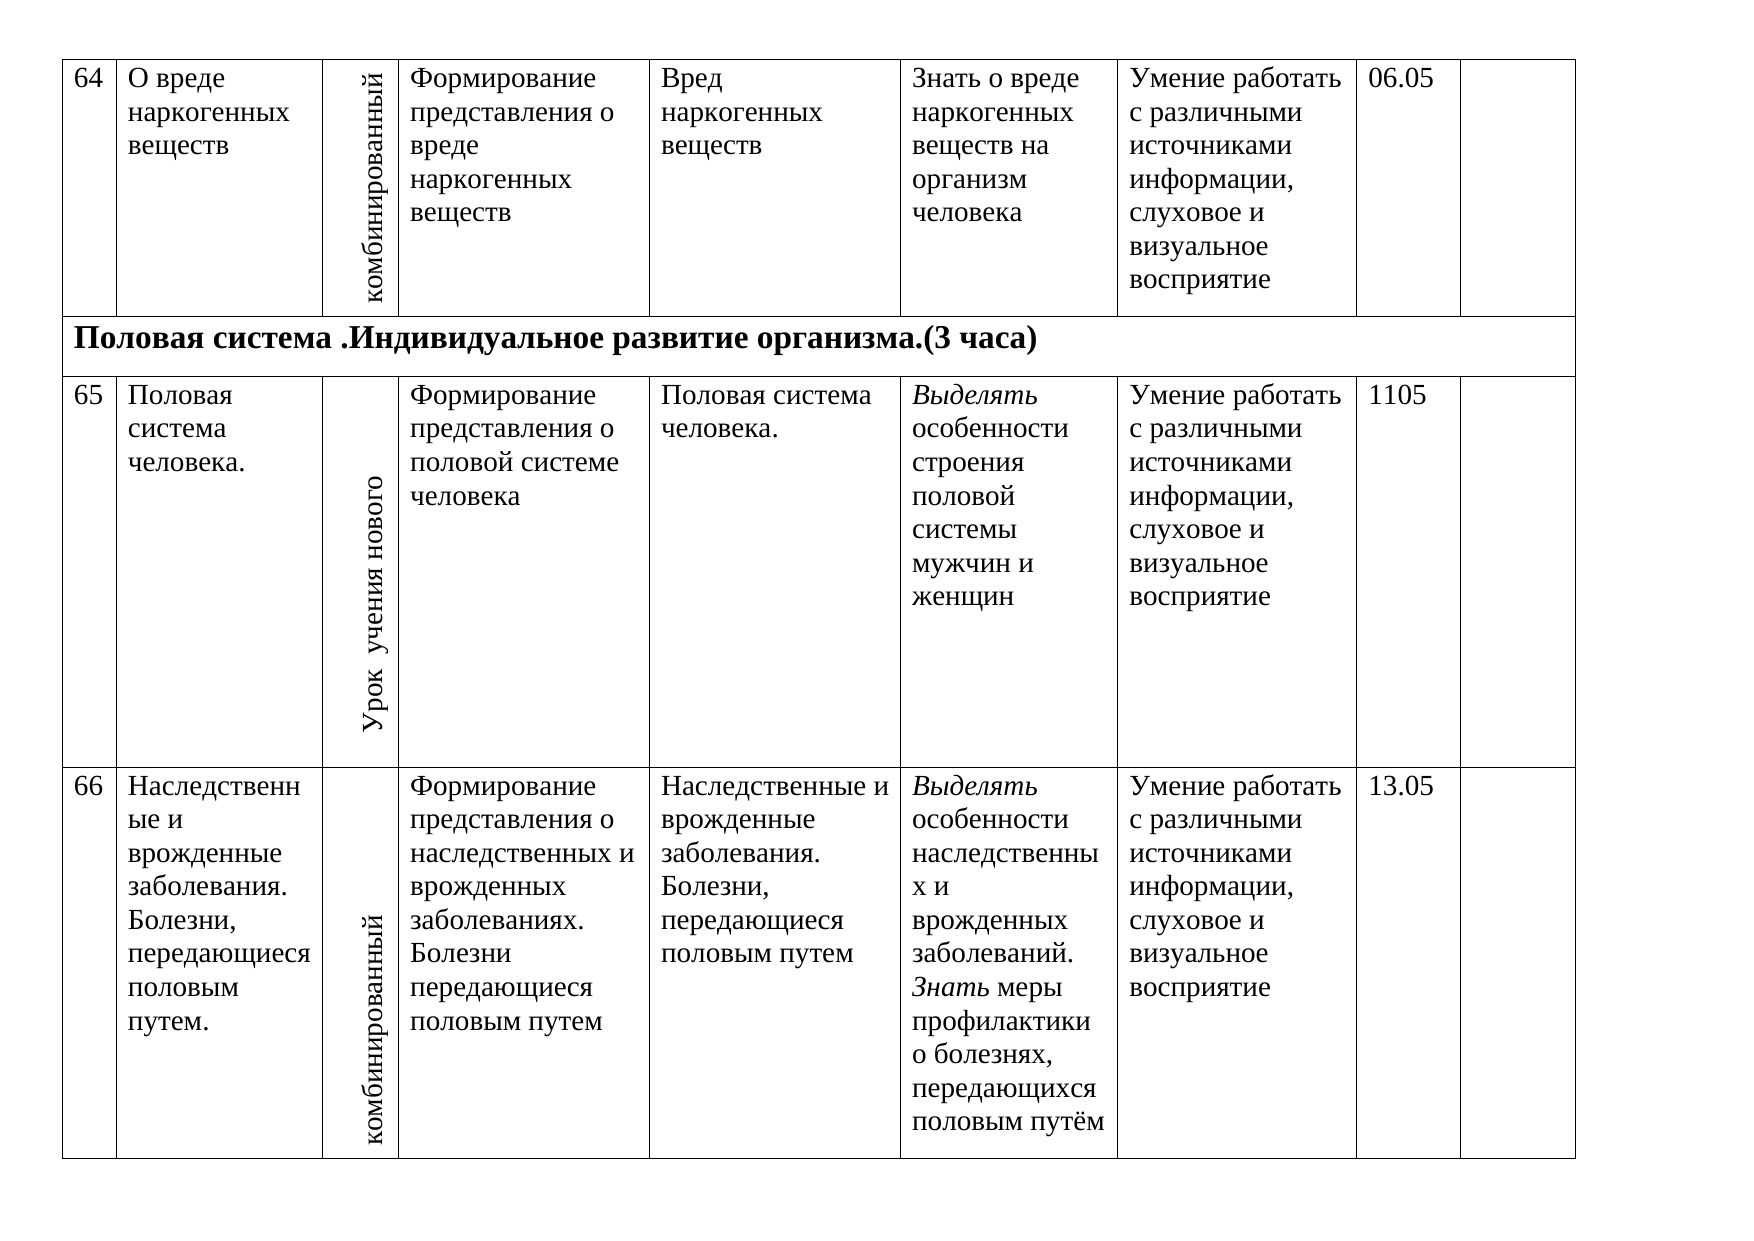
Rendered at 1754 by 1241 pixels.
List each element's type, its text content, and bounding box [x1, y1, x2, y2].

table_cell О вреде наркогенных веществ [117, 60, 322, 316]
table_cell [1118, 768, 1356, 1158]
table_cell Половая система человека. [650, 377, 900, 767]
table_cell Формирование представления о вреде наркогенных веществ [399, 60, 649, 316]
table_cell Вред наркогенных веществ [650, 60, 900, 316]
table_cell Наследственные и врожденные заболевания. Болезни, передающиеся половым путем [650, 768, 900, 1158]
table_cell 1105 [1357, 377, 1460, 767]
table_cell Наследственные и врожденные заболевания. Болезни, передающиеся половым путем. [117, 768, 322, 1158]
table_cell Умение работать с различными источниками информации, слуховое и визуальное восприятие [1118, 377, 1356, 767]
table_cell Урок учения нового материала [323, 377, 398, 767]
table_cell [1461, 377, 1575, 767]
table_cell 64 [63, 60, 116, 316]
table_cell Знать о вреде наркогенных веществ на организм человека [901, 60, 1117, 316]
table_cell Выделять особенности строения половой системы мужчин и женщин [901, 377, 1117, 767]
table_cell комбинированный [323, 60, 398, 316]
table_cell Формирование представления о половой системе человека [399, 377, 649, 767]
table_cell Формирование представления о наследственных и врожденных заболеваниях. Болезни передающиеся половым путем [399, 768, 649, 1158]
table_cell Выделять особенности наследственных и врожденных заболеваний. Знать меры профилактики о болезнях, передающихся половым путём [901, 768, 1117, 1158]
table_cell Половая система человека. [117, 377, 322, 767]
table_cell 06.05 [1357, 60, 1460, 316]
table_cell 13.05 [1357, 768, 1460, 1158]
table_cell [1461, 768, 1575, 1158]
table_cell 65 [63, 377, 116, 767]
table_cell комбинированный [323, 768, 398, 1158]
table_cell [1118, 60, 1356, 316]
table_cell 66 [63, 768, 116, 1158]
table_cell Половая система .Индивидуальное развитие организма.(3 часа) [63, 317, 1575, 376]
table_cell [1461, 60, 1575, 316]
